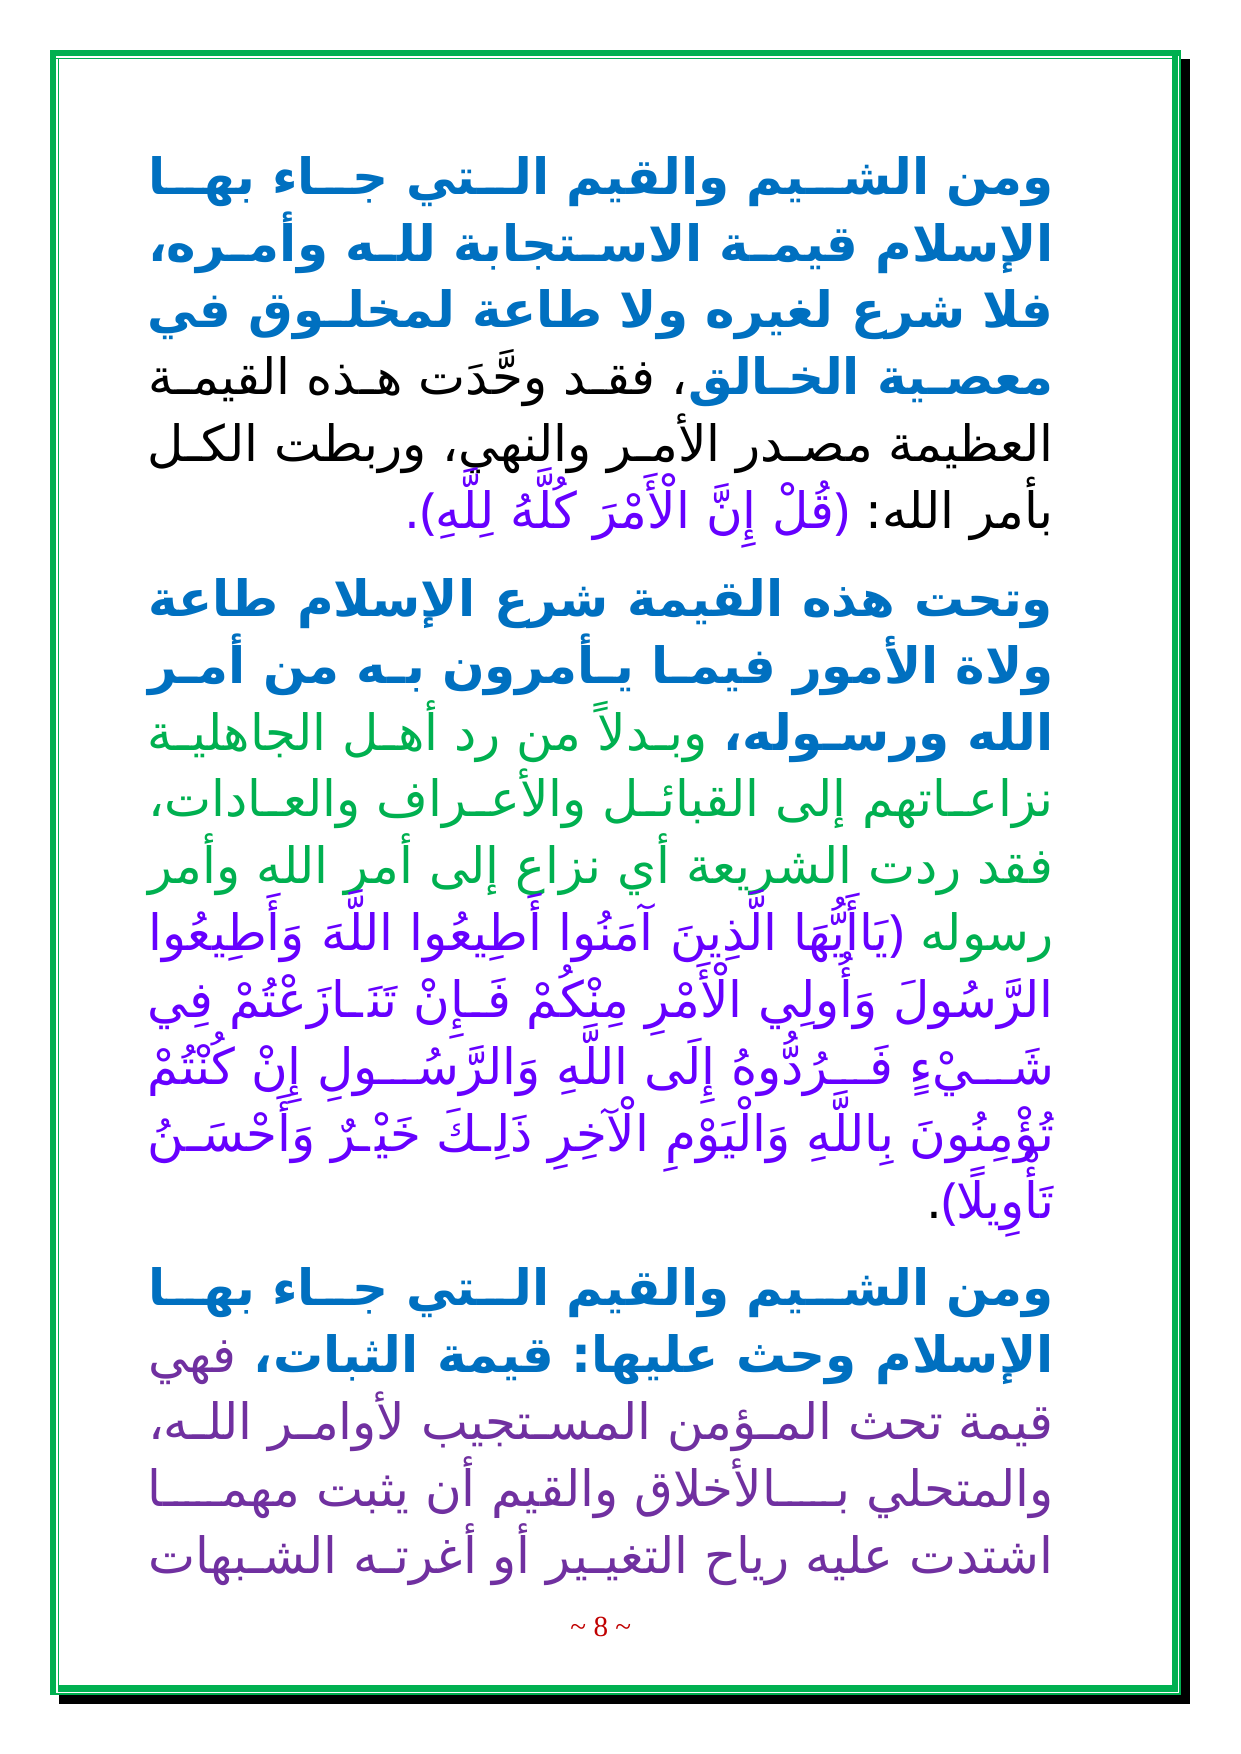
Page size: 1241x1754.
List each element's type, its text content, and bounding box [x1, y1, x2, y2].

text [148, 1259, 1054, 1585]
text ومن الشيم والقيم التي جاء بها الإسلام قيمة الاستجابة لله وأمره، فلا شرع لغيره ولا طاعة لمخلوق في معصية الخالق، فقد وحَّدَت هذه القيمة العظيمة مصدر الأمر والنهي، وربطت الكل بأمر الله: ﴿قُلْ إِنَّ الْأَمْرَ كُلَّهُ لِلَّهِ﴾. [148, 148, 1054, 540]
text وتحت هذه القيمة شرع الإسلام طاعة ولاة الأمور فيما يأمرون به من أمر الله ورسوله، وبدلاً من رد أهل الجاهلية نزاعاتهم إلى القبائل والأعراف والعادات، فقد ردت الشريعة أي نزاع إلى أمر الله وأمر رسوله ﴿يَاأَيُّهَا الَّذِينَ آمَنُوا أَطِيعُوا اللَّهَ وَأَطِيعُوا الرَّسُولَ وَأُولِي الْأَمْرِ مِنْكُمْ فَإِنْ تَنَازَعْتُمْ فِي شَيْءٍ فَرُدُّوهُ إِلَى اللَّهِ وَالرَّسُولِ إِنْ كُنْتُمْ تُؤْمِنُونَ بِاللَّهِ وَالْيَوْمِ الْآخِرِ ذَلِكَ خَيْرٌ وَأَحْسَنُ تَأْوِيلًا﴾. [148, 570, 1054, 1230]
